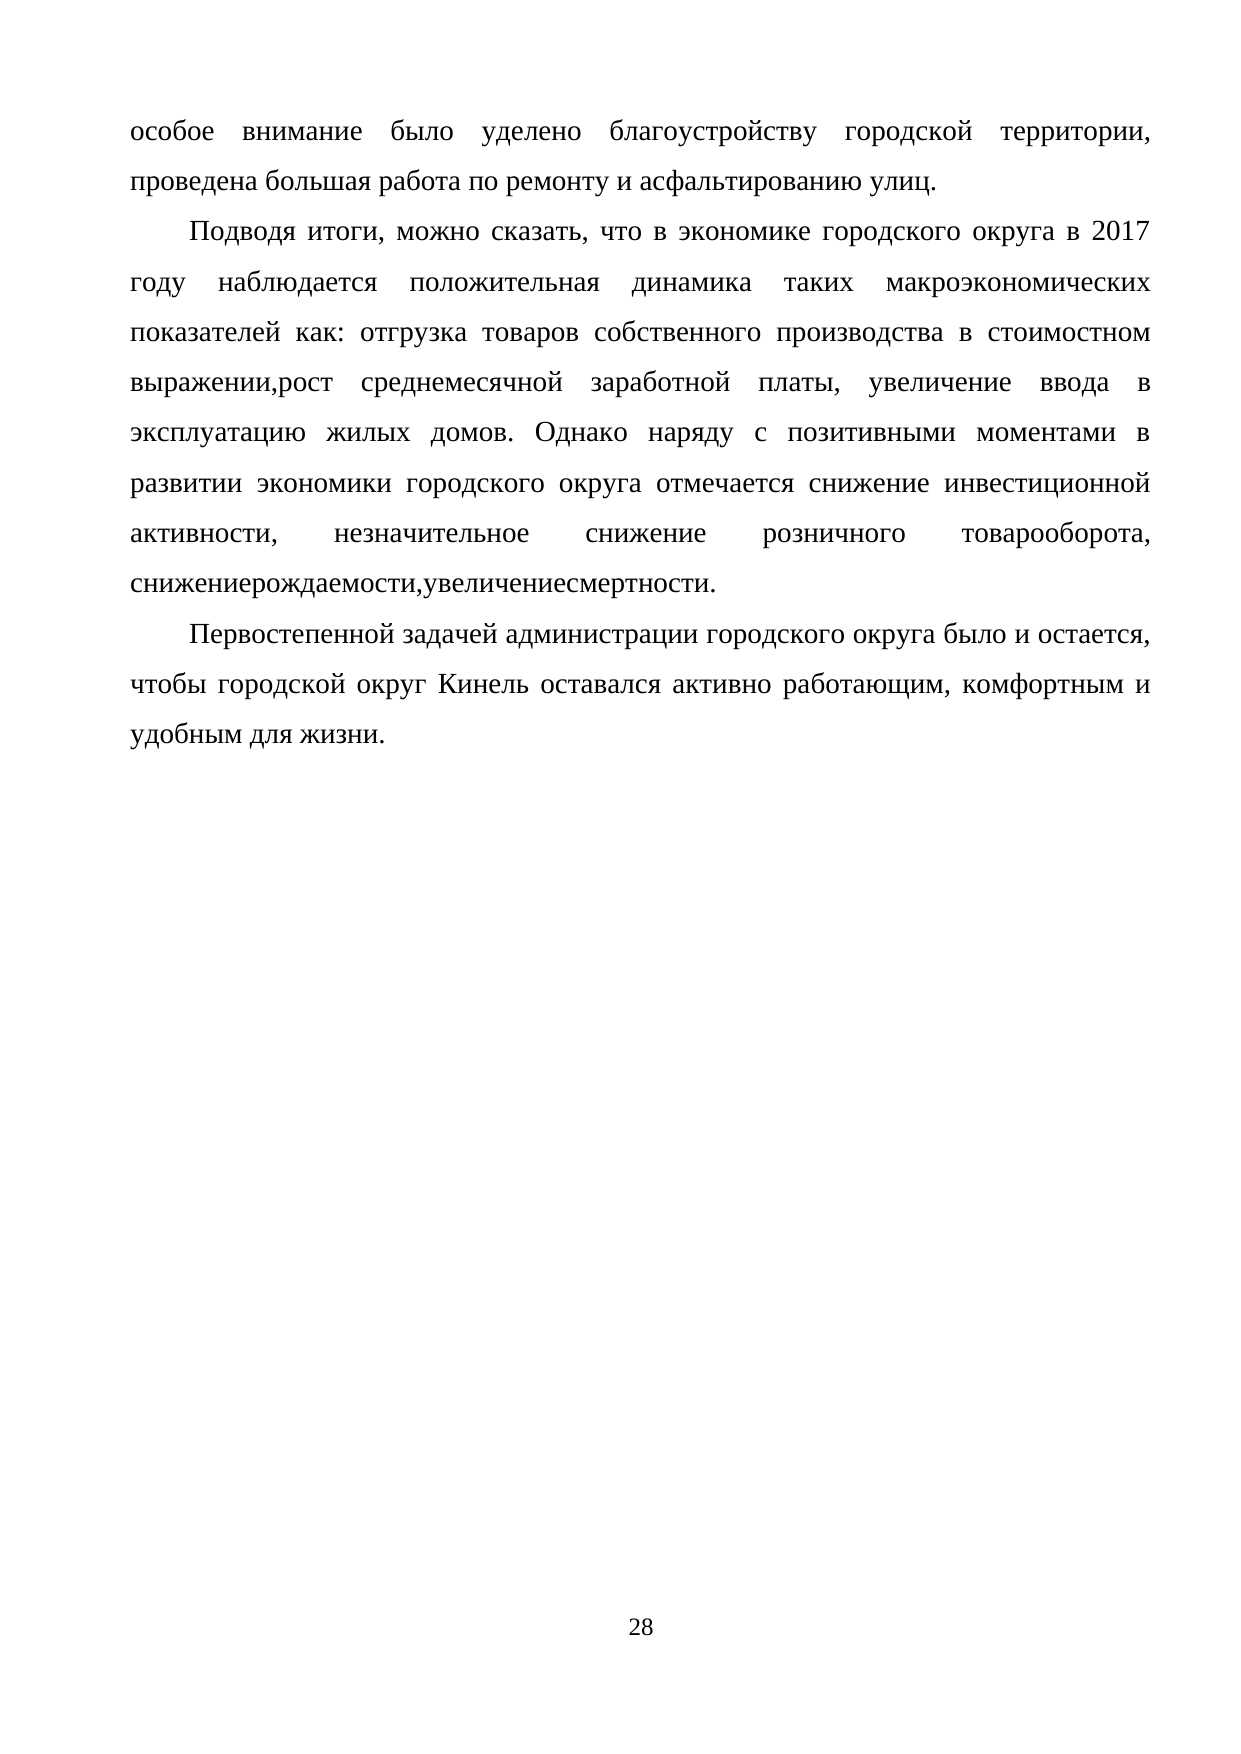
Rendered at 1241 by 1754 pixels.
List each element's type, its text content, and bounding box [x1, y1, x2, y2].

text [130, 113, 1152, 197]
text Подводя итоги, можно сказать, что в экономике городского округа в 2017 году наблюдается положительная динамика таких макроэкономических показателей как: отгрузка товаров собственного производства в стоимостном выражении,рост среднемесячной заработной платы, увеличение ввода в эксплуатацию жилых домов. Однако наряду с позитивными моментами в развитии экономики городского округа отмечается снижение инвестиционной активности, незначительное снижение розничного товарооборота, снижениерождаемости,увеличениесмертности. [130, 213, 1152, 599]
text Первостепенной задачей администрации городского округа было и остается, чтобы городской округ Кинель оставался активно работающим, комфортным и удобным для жизни. [130, 616, 1152, 750]
